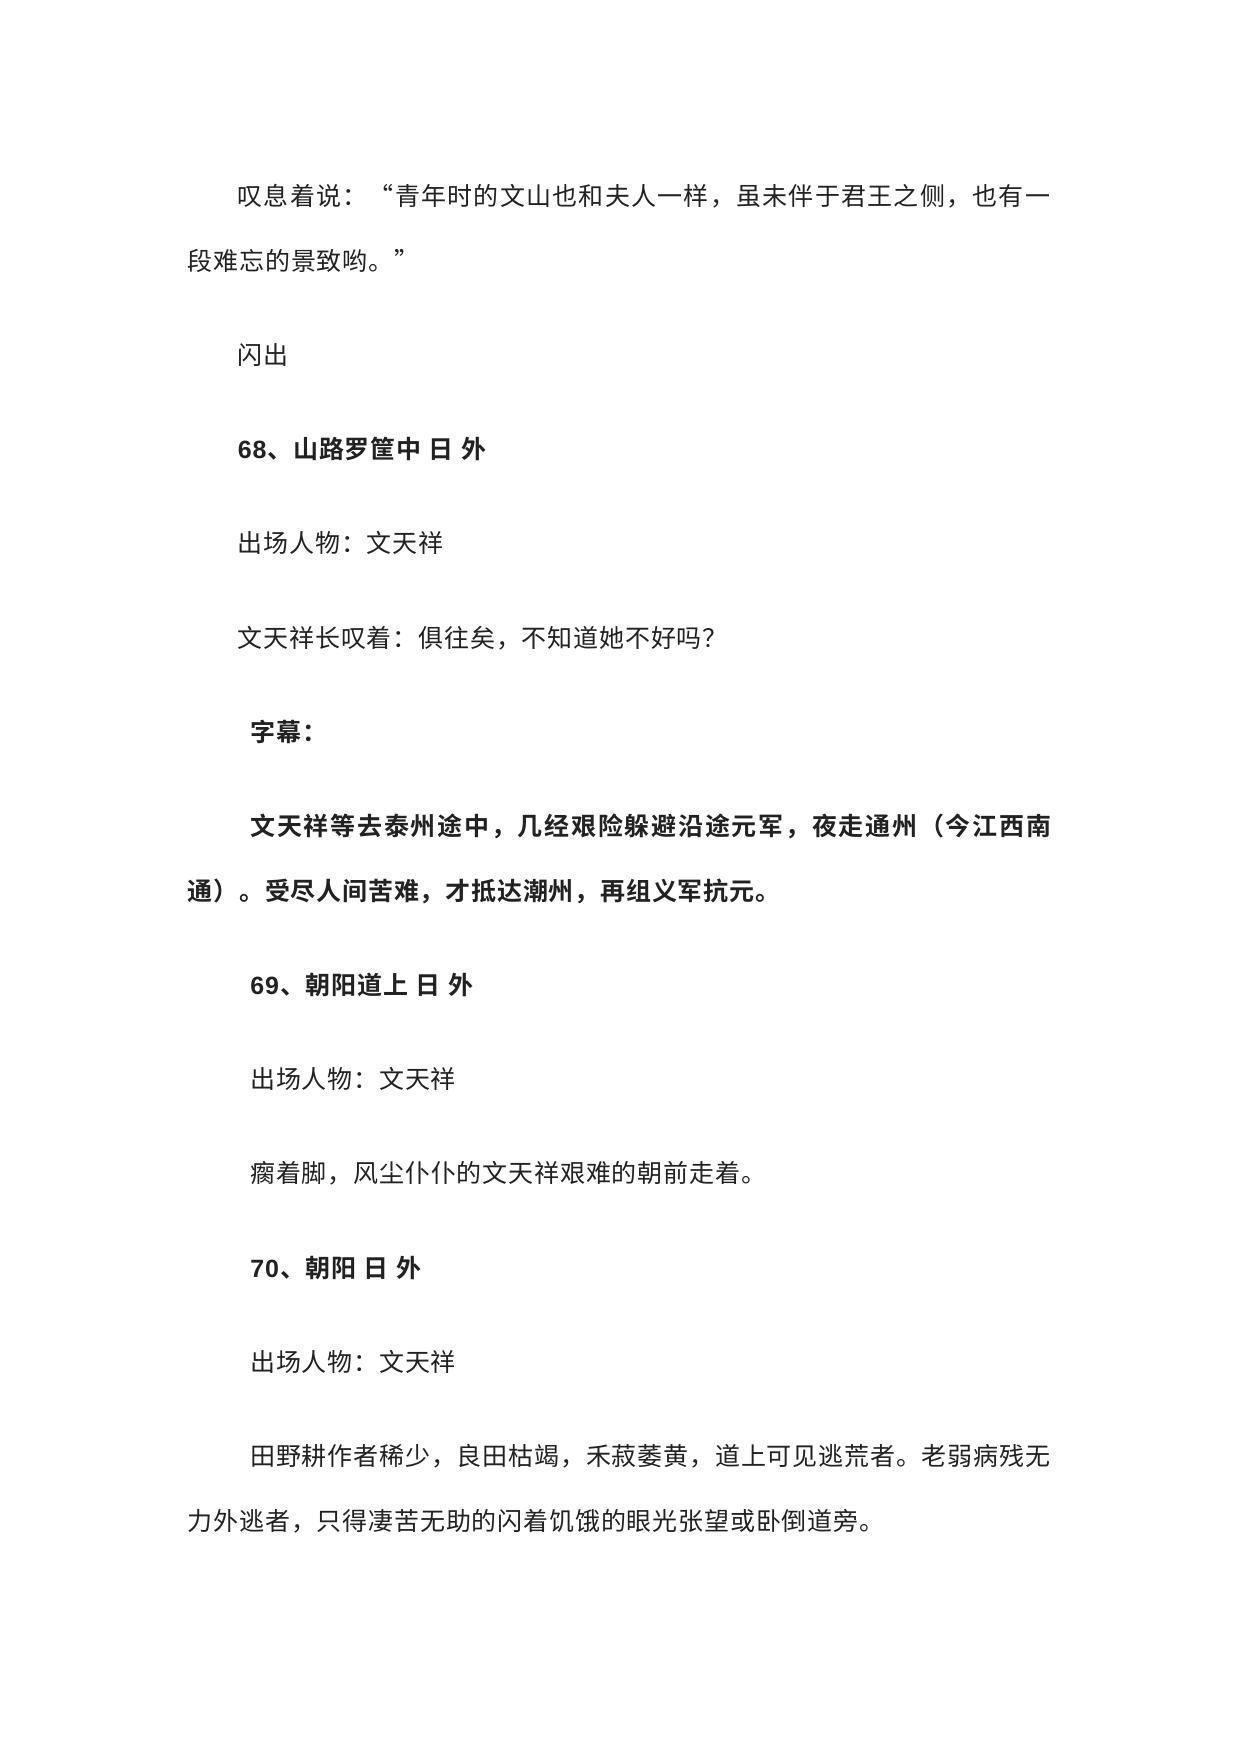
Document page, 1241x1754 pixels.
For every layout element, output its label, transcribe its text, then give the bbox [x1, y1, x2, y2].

text 70、朝阳 日 外 [187, 1234, 1053, 1299]
text 出场人物：文天祥 [187, 1328, 1053, 1393]
text 田野耕作者稀少，良田枯竭，禾菽萎黄，道上可见逃荒者。老弱病残无力外逃者，只得凄苦无助的闪着饥饿的眼光张望或卧倒道旁。 [187, 1422, 1053, 1552]
text 出场人物：文天祥 [187, 1045, 1053, 1110]
text 68、山路罗筐中 日 外 [187, 415, 1053, 480]
text 闪出 [187, 321, 1053, 386]
text 出场人物：文天祥 [187, 509, 1053, 574]
text 文天祥长叹着：俱往矣，不知道她不好吗？ [187, 604, 1053, 669]
text 叹息着说：“青年时的文山也和夫人一样，虽未伴于君王之侧，也有一段难忘的景致哟。” [187, 162, 1053, 292]
text 69、朝阳道上 日 外 [187, 951, 1053, 1016]
text 瘸着脚，风尘仆仆的文天祥艰难的朝前走着。 [187, 1139, 1053, 1204]
text 文天祥等去泰州途中，几经艰险躲避沿途元军，夜走通州（今江西南通）。受尽人间苦难，才抵达潮州，再组义军抗元。 [187, 792, 1053, 922]
text 字幕： [187, 698, 1053, 763]
